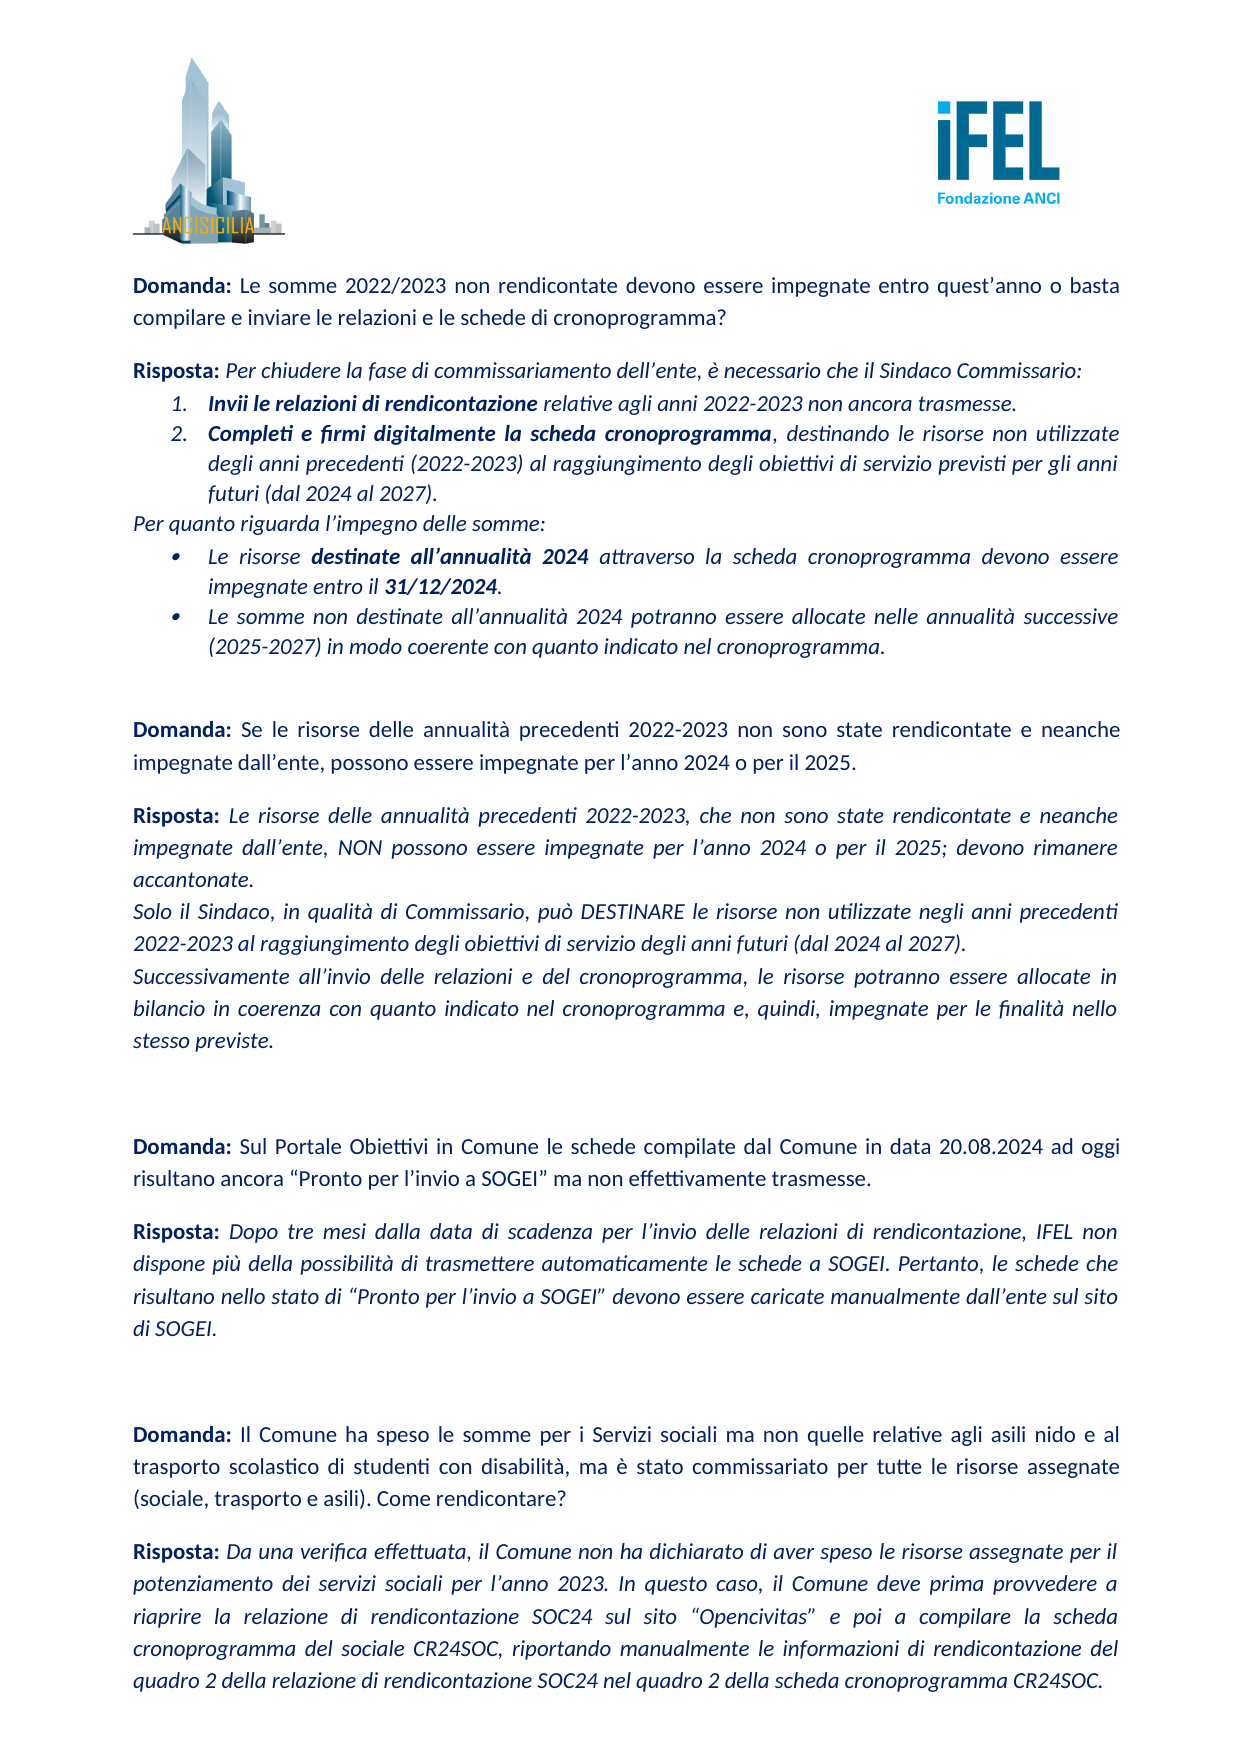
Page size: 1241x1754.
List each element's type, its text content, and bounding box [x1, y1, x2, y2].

text Successivamente all’invio delle relazioni e del cronoprogramma, le risorse potranno essere allocate in bilancio in coerenza con quanto indicato nel cronoprogramma e, quindi, impegnate per le finalità nello stesso previste. [133, 962, 1122, 1054]
list Completi e firmi digitalmente la scheda cronoprogramma, destinando le risorse non utilizzate degli anni precedenti (2022-2023) al raggiungimento degli obiettivi di servizio previsti per gli anni futuri (dal 2024 al 2027). [170, 419, 1122, 507]
text Domanda: Se le risorse delle annualità precedenti 2022-2023 non sono state rendicontate e neanche impegnate dall’ente, possono essere impegnate per l’anno 2024 o per il 2025. [133, 716, 1122, 776]
text Per quanto riguarda l’impegno delle somme: [133, 509, 1122, 538]
text Domanda: Le somme 2022/2023 non rendicontate devono essere impegnate entro quest’anno o basta compilare e inviare le relazioni e le schede di cronoprogramma? [133, 271, 1122, 332]
text Risposta: Da una verifica effettuata, il Comune non ha dichiarato di aver speso le risorse assegnate per il potenziamento dei servizi sociali per l’anno 2023. In questo caso, il Comune deve prima provvedere a riaprire la relazione di rendicontazione SOC24 sul sito “Opencivitas” e poi a compilare la scheda cronoprogramma del sociale CR24SOC, riportando manualmente le informazioni di rendicontazione del quadro 2 della relazione di rendicontazione SOC24 nel quadro 2 della scheda cronoprogramma CR24SOC. [133, 1537, 1122, 1694]
text Risposta: Dopo tre mesi dalla data di scadenza per l’invio delle relazioni di rendicontazione, IFEL non dispone più della possibilità di trasmettere automaticamente le schede a SOGEI. Pertanto, le schede che risultano nello stato di “Pronto per l’invio a SOGEI” devono essere caricate manualmente dall’ente sul sito di SOGEI. [133, 1217, 1122, 1342]
text Domanda: Sul Portale Obiettivi in Comune le schede compilate dal Comune in data 20.08.2024 ad oggi risultano ancora “Pronto per l’invio a SOGEI” ma non effettivamente trasmesse. [133, 1132, 1122, 1192]
picture [132, 54, 288, 244]
picture [912, 87, 1082, 216]
text Risposta: Le risorse delle annualità precedenti 2022-2023, che non sono state rendicontate e neanche impegnate dall’ente, NON possono essere impegnate per l’anno 2024 o per il 2025; devono rimanere accantonate. [133, 801, 1122, 893]
list Invii le relazioni di rendicontazione relative agli anni 2022-2023 non ancora trasmesse. [170, 389, 1122, 417]
text Risposta: Per chiudere la fase di commissariamento dell’ente, è necessario che il Sindaco Commissario: [133, 357, 1122, 384]
text Domanda: Il Comune ha speso le somme per i Servizi sociali ma non quelle relative agli asili nido e al trasporto scolastico di studenti con disabilità, ma è stato commissariato per tutte le risorse assegnate (sociale, trasporto e asili). Come rendicontare? [133, 1420, 1122, 1512]
list Le risorse destinate all’annualità 2024 attraverso la scheda cronoprogramma devono essere impegnate entro il 31/12/2024. [170, 542, 1122, 600]
text Solo il Sindaco, in qualità di Commissario, può DESTINARE le risorse non utilizzate negli anni precedenti 2022-2023 al raggiungimento degli obiettivi di servizio degli anni futuri (dal 2024 al 2027). [133, 897, 1122, 958]
list Le somme non destinate all’annualità 2024 potranno essere allocate nelle annualità successive (2025-2027) in modo coerente con quanto indicato nel cronoprogramma. [170, 602, 1122, 660]
